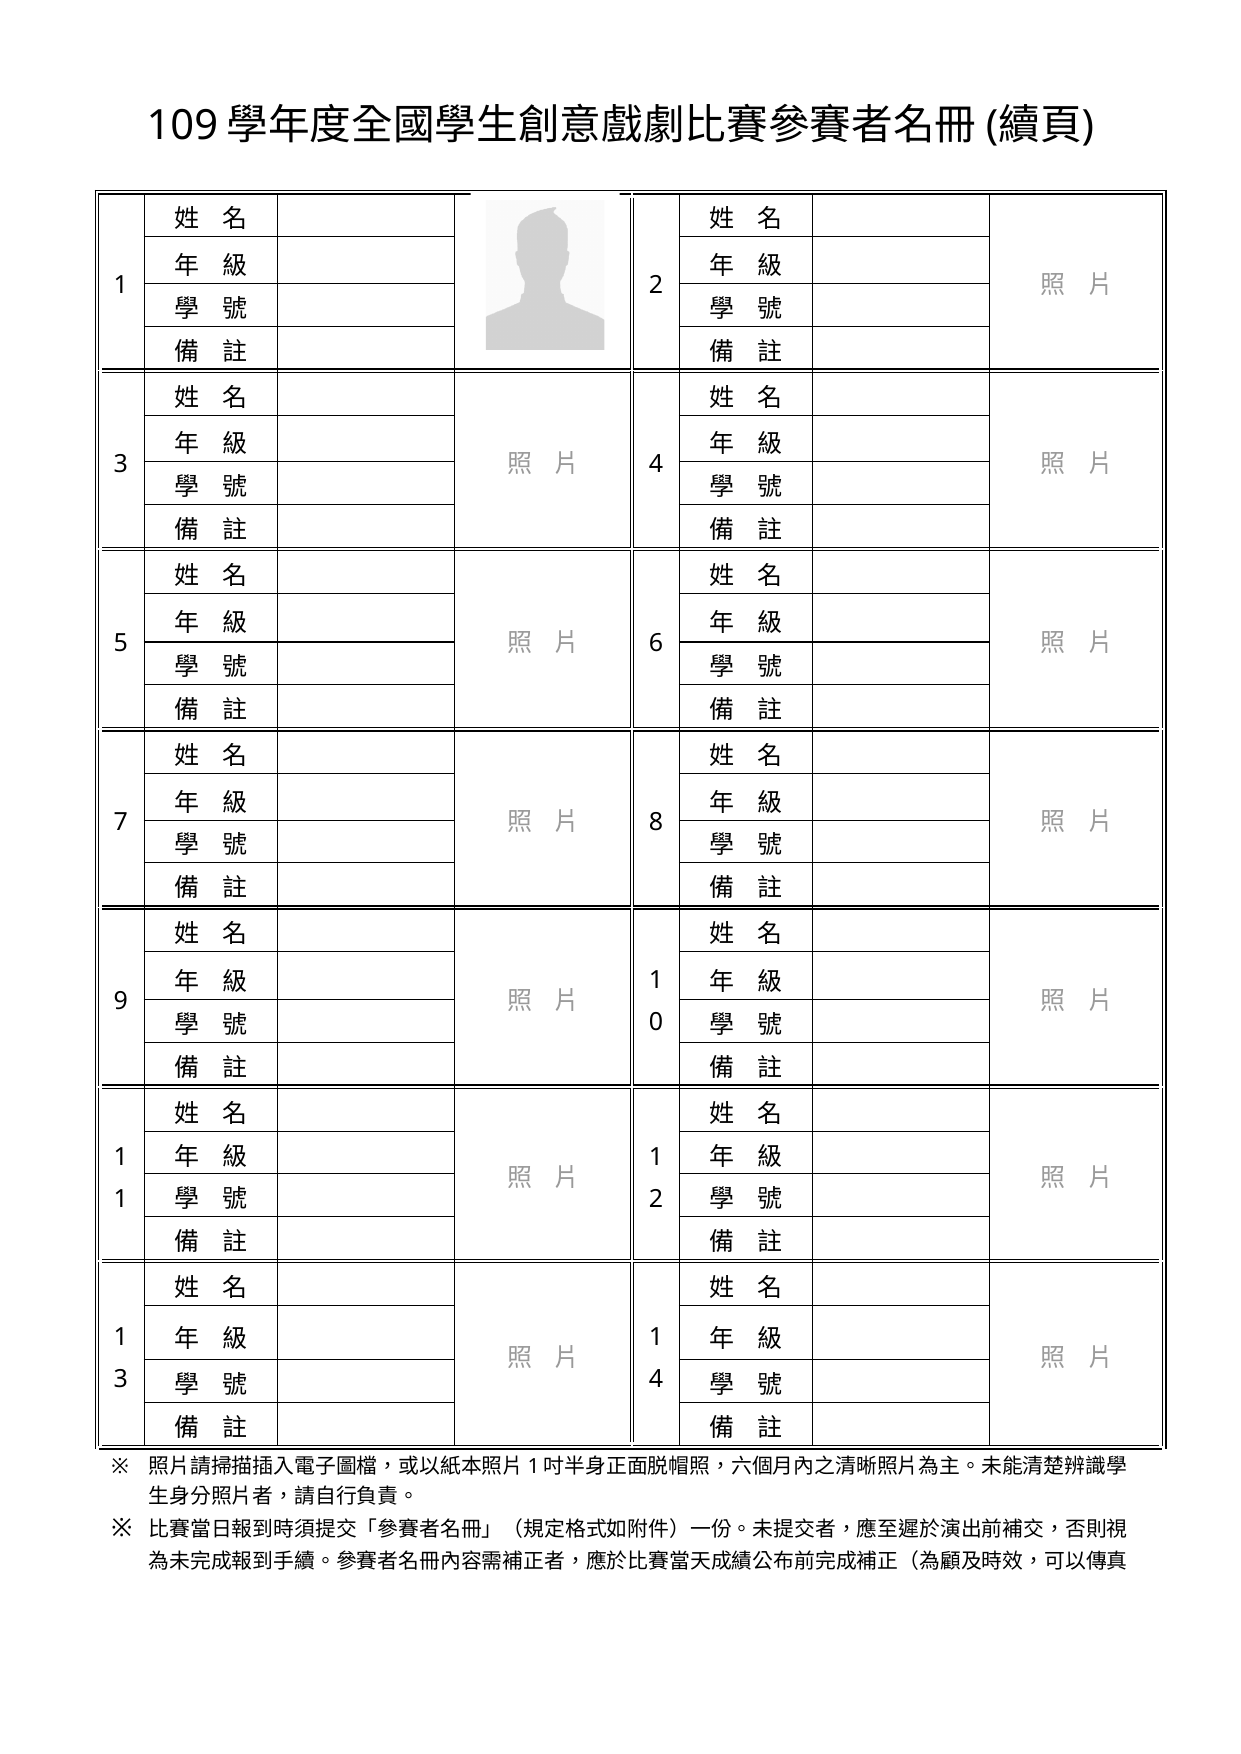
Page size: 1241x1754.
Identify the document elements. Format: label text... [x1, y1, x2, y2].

table_cell 姓 名 [680, 732, 812, 773]
table_cell 年 級 [680, 237, 812, 283]
table_cell 照 片 [990, 368, 1164, 546]
table_cell [278, 1403, 454, 1445]
table_cell [278, 732, 454, 773]
table_cell [813, 462, 989, 504]
table_cell 學 號 [145, 1000, 277, 1042]
table_cell [278, 551, 454, 593]
text 109學年度全國學生創意戲劇比賽參賽者名冊 (續頁) [94, 106, 1146, 148]
table_cell 備 註 [680, 685, 812, 727]
table_cell 備 註 [680, 1217, 812, 1259]
table_cell [813, 284, 989, 326]
table_cell 照 片 [990, 727, 1164, 905]
table_cell 照 片 [990, 905, 1164, 1084]
table_cell [813, 910, 989, 951]
table_cell 12 [634, 1089, 679, 1259]
table_header [454, 191, 632, 368]
table_cell 照 片 [455, 732, 630, 905]
table_cell [813, 643, 989, 684]
table_cell [278, 774, 454, 819]
table_cell 照 片 [455, 373, 630, 546]
table_cell 備 註 [145, 327, 277, 368]
table_cell [278, 416, 454, 461]
table_cell 11 [97, 1084, 144, 1259]
table_cell 年 級 [145, 594, 277, 641]
table_cell 學 號 [680, 1174, 812, 1216]
table_cell 4 [634, 373, 679, 546]
table_cell 學 號 [680, 1000, 812, 1042]
table_cell 備 註 [145, 863, 277, 905]
table_cell [813, 1263, 989, 1305]
table_header 姓 名 [680, 195, 812, 236]
table_cell 3 [97, 368, 144, 546]
table_cell 年 級 [680, 594, 812, 641]
table_cell [813, 863, 989, 905]
table_cell [813, 1132, 989, 1173]
list 照片請掃描插入電子圖檔，或以紙本照片1吋半身正面脱帽照，六個月內之清晰照片為主。未能清楚辨識學生身分照片者，請自行負責。 [111, 1450, 1146, 1510]
table_cell 14 [632, 1263, 679, 1445]
table_cell 學 號 [680, 1360, 812, 1402]
table_cell [278, 1000, 454, 1042]
table_cell 10 [634, 910, 679, 1084]
table_cell 姓 名 [680, 910, 812, 951]
table_header [813, 195, 989, 236]
table_cell [813, 1403, 989, 1445]
table_cell 年 級 [680, 774, 812, 819]
table_cell [813, 1089, 989, 1131]
table_cell [278, 643, 454, 684]
table_cell [813, 237, 989, 283]
table_cell 備 註 [145, 1217, 277, 1259]
table_cell 姓 名 [680, 1089, 812, 1131]
table_cell 學 號 [145, 1174, 277, 1216]
table_cell 備 註 [680, 1403, 812, 1445]
table_header 2 [632, 194, 679, 368]
table_cell 照 片 [455, 1089, 630, 1259]
table_cell 學 號 [145, 462, 277, 504]
table_cell [278, 1043, 454, 1084]
table_cell [278, 952, 454, 999]
table_cell [813, 416, 989, 461]
table_cell 備 註 [145, 505, 277, 546]
table_header 照 片 [990, 195, 1162, 368]
table_cell [278, 863, 454, 905]
table_cell 年 級 [145, 774, 277, 819]
table_cell [278, 327, 454, 368]
table_cell [278, 237, 454, 283]
table_cell [278, 1360, 454, 1402]
table_cell 備 註 [145, 1403, 277, 1445]
table_cell 學 號 [145, 821, 277, 862]
table_cell [278, 505, 454, 546]
table_cell 學 號 [680, 643, 812, 684]
table_cell [813, 1000, 989, 1042]
table_cell [278, 1174, 454, 1216]
table_cell 學 號 [145, 1360, 277, 1402]
table_cell [278, 1306, 454, 1359]
table_cell [813, 1306, 989, 1359]
table_cell [813, 505, 989, 546]
table_cell 備 註 [145, 685, 277, 727]
table_cell [813, 551, 989, 593]
table_cell [278, 1132, 454, 1173]
table_cell 備 註 [680, 505, 812, 546]
table_cell 姓 名 [145, 1263, 277, 1305]
table_cell [813, 1217, 989, 1259]
table_cell 年 級 [680, 952, 812, 999]
table_cell [813, 373, 989, 414]
table_cell [278, 1263, 454, 1305]
table_cell 照 片 [990, 1084, 1164, 1259]
table_header 姓 名 [145, 195, 277, 236]
table_cell 備 註 [680, 1043, 812, 1084]
table_cell 6 [634, 551, 679, 727]
table_cell 8 [634, 732, 679, 905]
table_cell 照 片 [455, 1259, 632, 1445]
table_cell 9 [97, 905, 144, 1084]
table_cell 7 [97, 727, 144, 905]
table_cell [813, 1360, 989, 1402]
table_cell 年 級 [680, 1306, 812, 1359]
table_cell 照 片 [455, 910, 630, 1084]
table_cell 學 號 [680, 462, 812, 504]
table_cell 年 級 [145, 1306, 277, 1359]
table_cell 年 級 [145, 952, 277, 999]
table_cell 年 級 [145, 1132, 277, 1173]
table_cell [813, 685, 989, 727]
table_cell [813, 732, 989, 773]
table_cell 年 級 [145, 416, 277, 461]
table_cell 姓 名 [680, 1263, 812, 1305]
table_cell [278, 685, 454, 727]
table_cell 學 號 [680, 821, 812, 862]
table_cell 姓 名 [680, 373, 812, 414]
table_cell 姓 名 [145, 910, 277, 951]
table_cell 姓 名 [680, 551, 812, 593]
table_cell [813, 821, 989, 862]
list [111, 1510, 1146, 1574]
table_cell 照 片 [990, 546, 1164, 727]
table_cell [278, 462, 454, 504]
picture [485, 200, 605, 350]
table_cell [278, 284, 454, 326]
table_cell 照 片 [990, 1259, 1164, 1445]
table_cell 姓 名 [145, 1089, 277, 1131]
table_cell 學 號 [680, 284, 812, 326]
table_cell 姓 名 [145, 551, 277, 593]
table_cell [278, 910, 454, 951]
table_cell [278, 1089, 454, 1131]
table_cell [813, 952, 989, 999]
table_cell [278, 373, 454, 414]
table_cell 姓 名 [145, 732, 277, 773]
table_cell [813, 327, 989, 368]
table_cell 學 號 [145, 643, 277, 684]
table_cell [813, 774, 989, 819]
table_cell [813, 1043, 989, 1084]
table_cell 照 片 [455, 551, 630, 727]
table_cell 13 [97, 1259, 144, 1445]
table_cell [278, 1217, 454, 1259]
table_cell [278, 594, 454, 641]
table_cell 年 級 [680, 1132, 812, 1173]
table_header 1 [99, 195, 144, 368]
table_cell 學 號 [145, 284, 277, 326]
table_cell 年 級 [145, 237, 277, 283]
table_cell [278, 821, 454, 862]
table_cell 5 [97, 546, 144, 727]
table_header [278, 195, 454, 236]
table_cell [813, 594, 989, 641]
table_cell 備 註 [680, 327, 812, 368]
table_cell 姓 名 [145, 373, 277, 414]
table_cell 年 級 [680, 416, 812, 461]
table_cell 備 註 [145, 1043, 277, 1084]
table_cell 備 註 [680, 863, 812, 905]
table_cell [813, 1174, 989, 1216]
